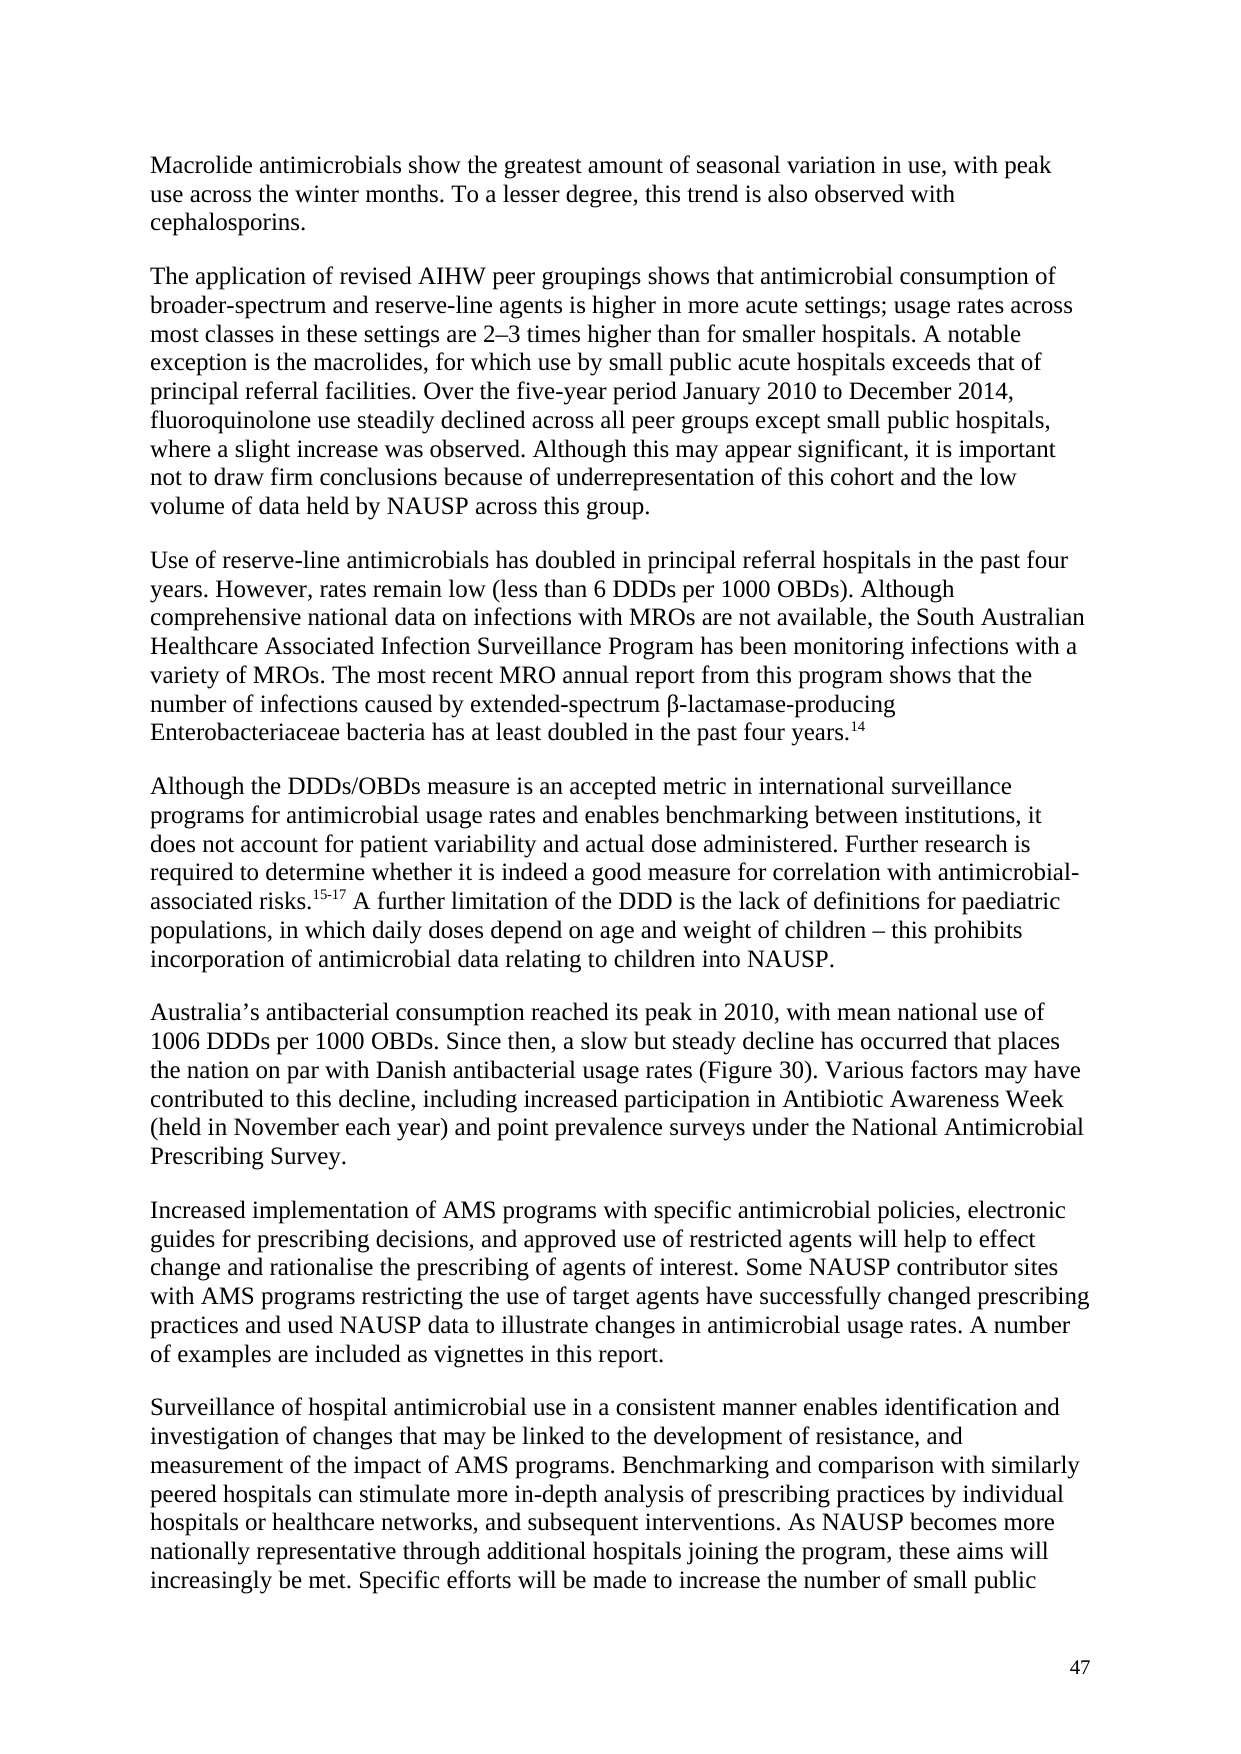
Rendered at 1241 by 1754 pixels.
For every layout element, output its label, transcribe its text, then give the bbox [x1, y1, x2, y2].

text Although the DDDs/OBDs measure is an accepted metric in international surveillance programs for antimicrobial usage rates and enables benchmarking between institutions, it does not account for patient variability and actual dose administered. Further research is required to determine whether it is indeed a good measure for correlation with antimicrobial-associated risks.15-17 A further limitation of the DDD is the lack of definitions for paediatric populations, in which daily doses depend on age and weight of children – this prohibits incorporation of antimicrobial data relating to children into NAUSP. [150, 771, 1090, 972]
text Increased implementation of AMS programs with specific antimicrobial policies, electronic guides for prescribing decisions, and approved use of restricted agents will help to effect change and rationalise the prescribing of agents of interest. Some NAUSP contributor sites with AMS programs restricting the use of target agents have successfully changed prescribing practices and used NAUSP data to illustrate changes in antimicrobial usage rates. A number of examples are included as vignettes in this report. [150, 1195, 1090, 1367]
text Macrolide antimicrobials show the greatest amount of seasonal variation in use, with peak use across the winter months. To a lesser degree, this trend is also observed with cephalosporins. [150, 150, 1090, 236]
text Australia’s antibacterial consumption reached its peak in 2010, with mean national use of 1006 DDDs per 1000 OBDs. Since then, a slow but steady decline has occurred that places the nation on par with Danish antibacterial usage rates (Figure 30). Various factors may have contributed to this decline, including increased participation in Antibiotic Awareness Week (held in November each year) and point prevalence surveys under the National Antimicrobial Prescribing Survey. [150, 997, 1090, 1170]
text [150, 1392, 1090, 1594]
text Use of reserve-line antimicrobials has doubled in principal referral hospitals in the past four years. However, rates remain low (less than 6 DDDs per 1000 OBDs). Although comprehensive national data on infections with MROs are not available, the South Australian Healthcare Associated Infection Surveillance Program has been monitoring infections with a variety of MROs. The most recent MRO annual report from this program shows that the number of infections caused by extended-spectrum β-lactamase-producing Enterobacteriaceae bacteria has at least doubled in the past four years.14 [150, 545, 1090, 746]
text The application of revised AIHW peer groupings shows that antimicrobial consumption of broader-spectrum and reserve-line agents is higher in more acute settings; usage rates across most classes in these settings are 2–3 times higher than for smaller hospitals. A notable exception is the macrolides, for which use by small public acute hospitals exceeds that of principal referral facilities. Over the five-year period January 2010 to December 2014, fluoroquinolone use steadily declined across all peer groups except small public hospitals, where a slight increase was observed. Although this may appear significant, it is important not to draw firm conclusions because of underrepresentation of this cohort and the low volume of data held by NAUSP across this group. [150, 261, 1090, 520]
